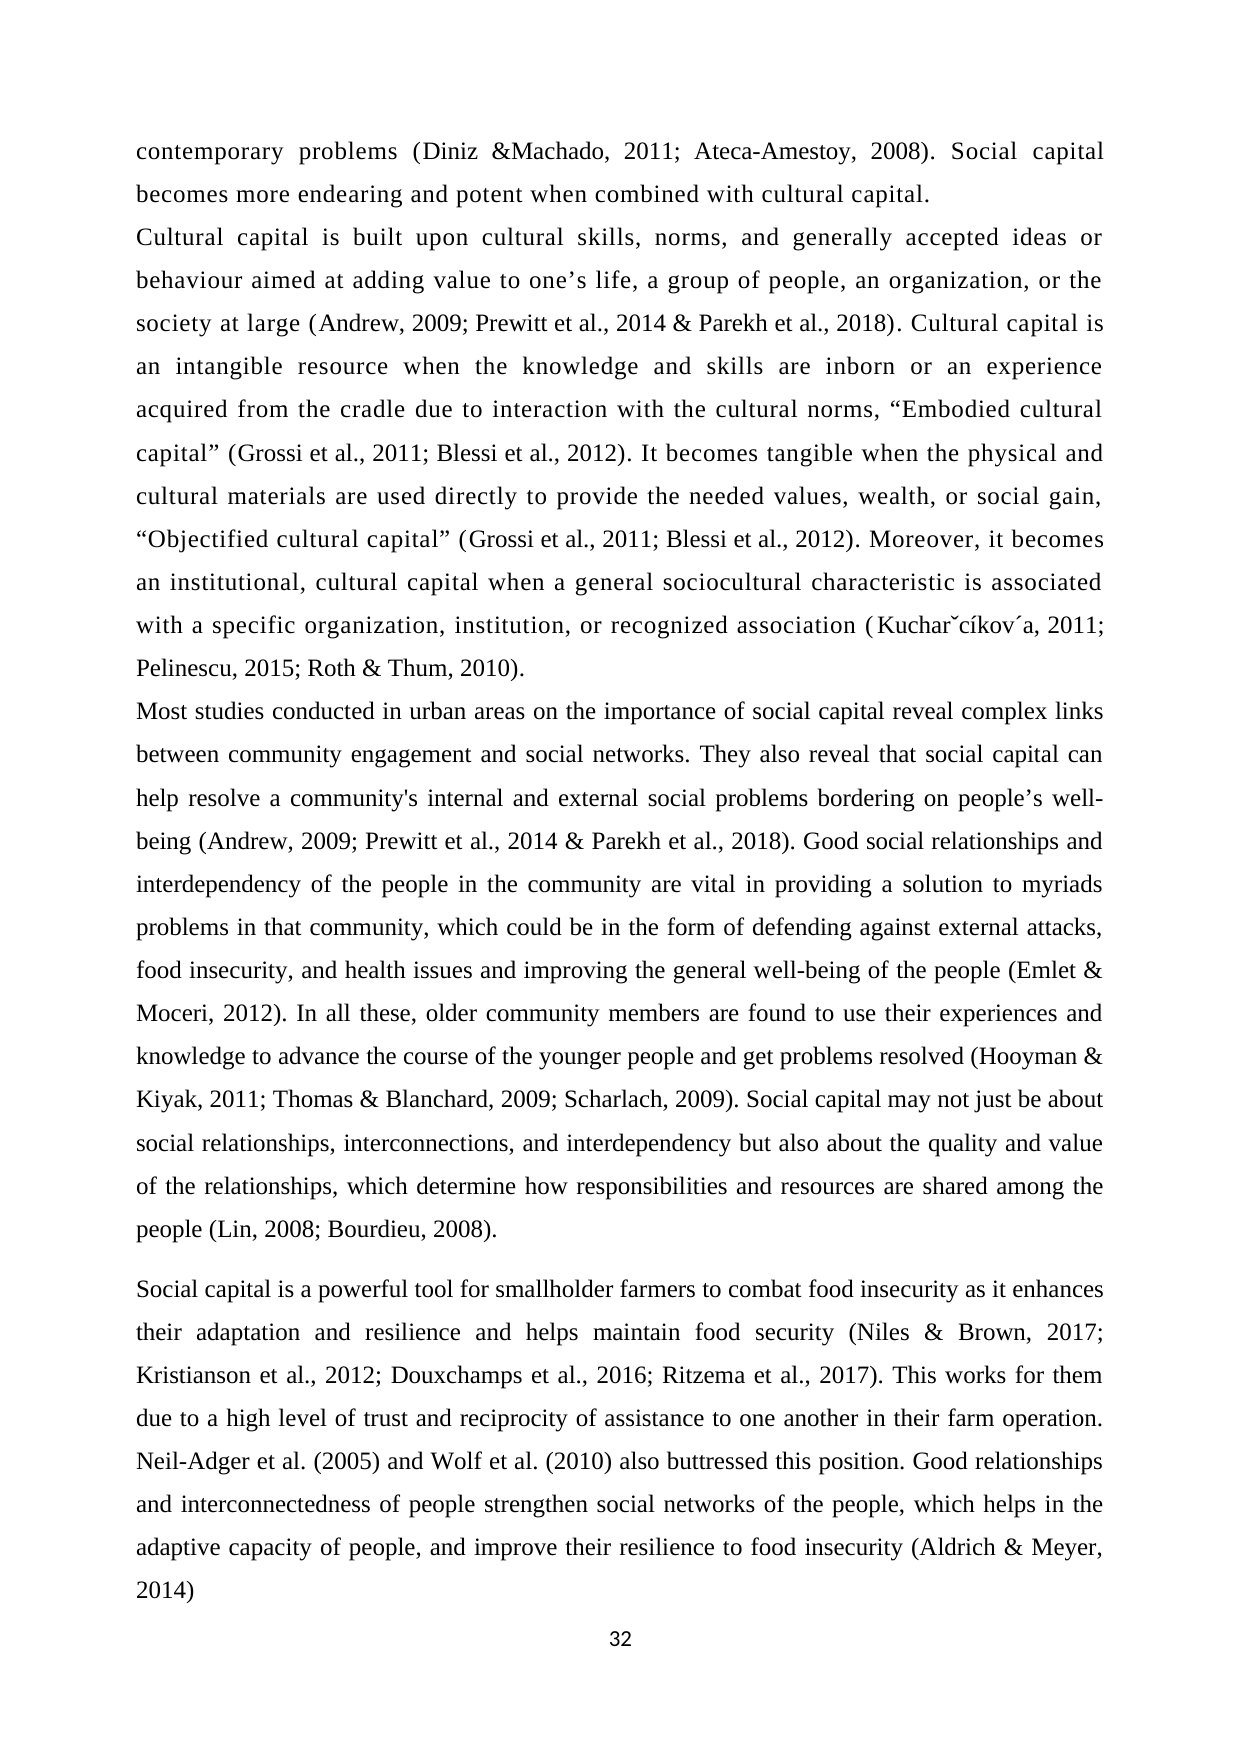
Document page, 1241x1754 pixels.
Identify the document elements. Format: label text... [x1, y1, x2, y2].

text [136, 136, 1104, 208]
text Most studies conducted in urban areas on the importance of social capital reveal complex links between community engagement and social networks. They also reveal that social capital can help resolve a community's internal and external social problems bordering on people’s well-being (Andrew, 2009; Prewitt et al., 2014 & Parekh et al., 2018). Good social relationships and interdependency of the people in the community are vital in providing a solution to myriads problems in that community, which could be in the form of defending against external attacks, food insecurity, and health issues and improving the general well-being of the people (Emlet & Moceri, 2012). In all these, older community members are found to use their experiences and knowledge to advance the course of the younger people and get problems resolved (Hooyman & Kiyak, 2011; Thomas & Blanchard, 2009; Scharlach, 2009). Social capital may not just be about social relationships, interconnections, and interdependency but also about the quality and value of the relationships, which determine how responsibilities and resources are shared among the people (Lin, 2008; Bourdieu, 2008). [136, 696, 1104, 1243]
text Social capital is a powerful tool for smallholder farmers to combat food insecurity as it enhances their adaptation and resilience and helps maintain food security (Niles & Brown, 2017; Kristianson et al., 2012; Douxchamps et al., 2016; Ritzema et al., 2017). This works for them due to a high level of trust and reciprocity of assistance to one another in their farm operation. Neil-Adger et al. (2005) and Wolf et al. (2010) also buttressed this position. Good relationships and interconnectedness of people strengthen social networks of the people, which helps in the adaptive capacity of people, and improve their resilience to food insecurity (Aldrich & Meyer, 2014) [136, 1274, 1104, 1604]
text Cultural capital is built upon cultural skills, norms, and generally accepted ideas or behaviour aimed at adding value to one’s life, a group of people, an organization, or the society at large (Andrew, 2009; Prewitt et al., 2014 & Parekh et al., 2018). Cultural capital is an intangible resource when the knowledge and skills are inborn or an experience acquired from the cradle due to interaction with the cultural norms, “Embodied cultural capital” (Grossi et al., 2011; Blessi et al., 2012). It becomes tangible when the physical and cultural materials are used directly to provide the needed values, wealth, or social gain, “Objectified cultural capital” (Grossi et al., 2011; Blessi et al., 2012). Moreover, it becomes an institutional, cultural capital when a general sociocultural characteristic is associated with a specific organization, institution, or recognized association (Kucharˇcíkov´a, 2011; Pelinescu, 2015; Roth & Thum, 2010). [136, 222, 1104, 682]
